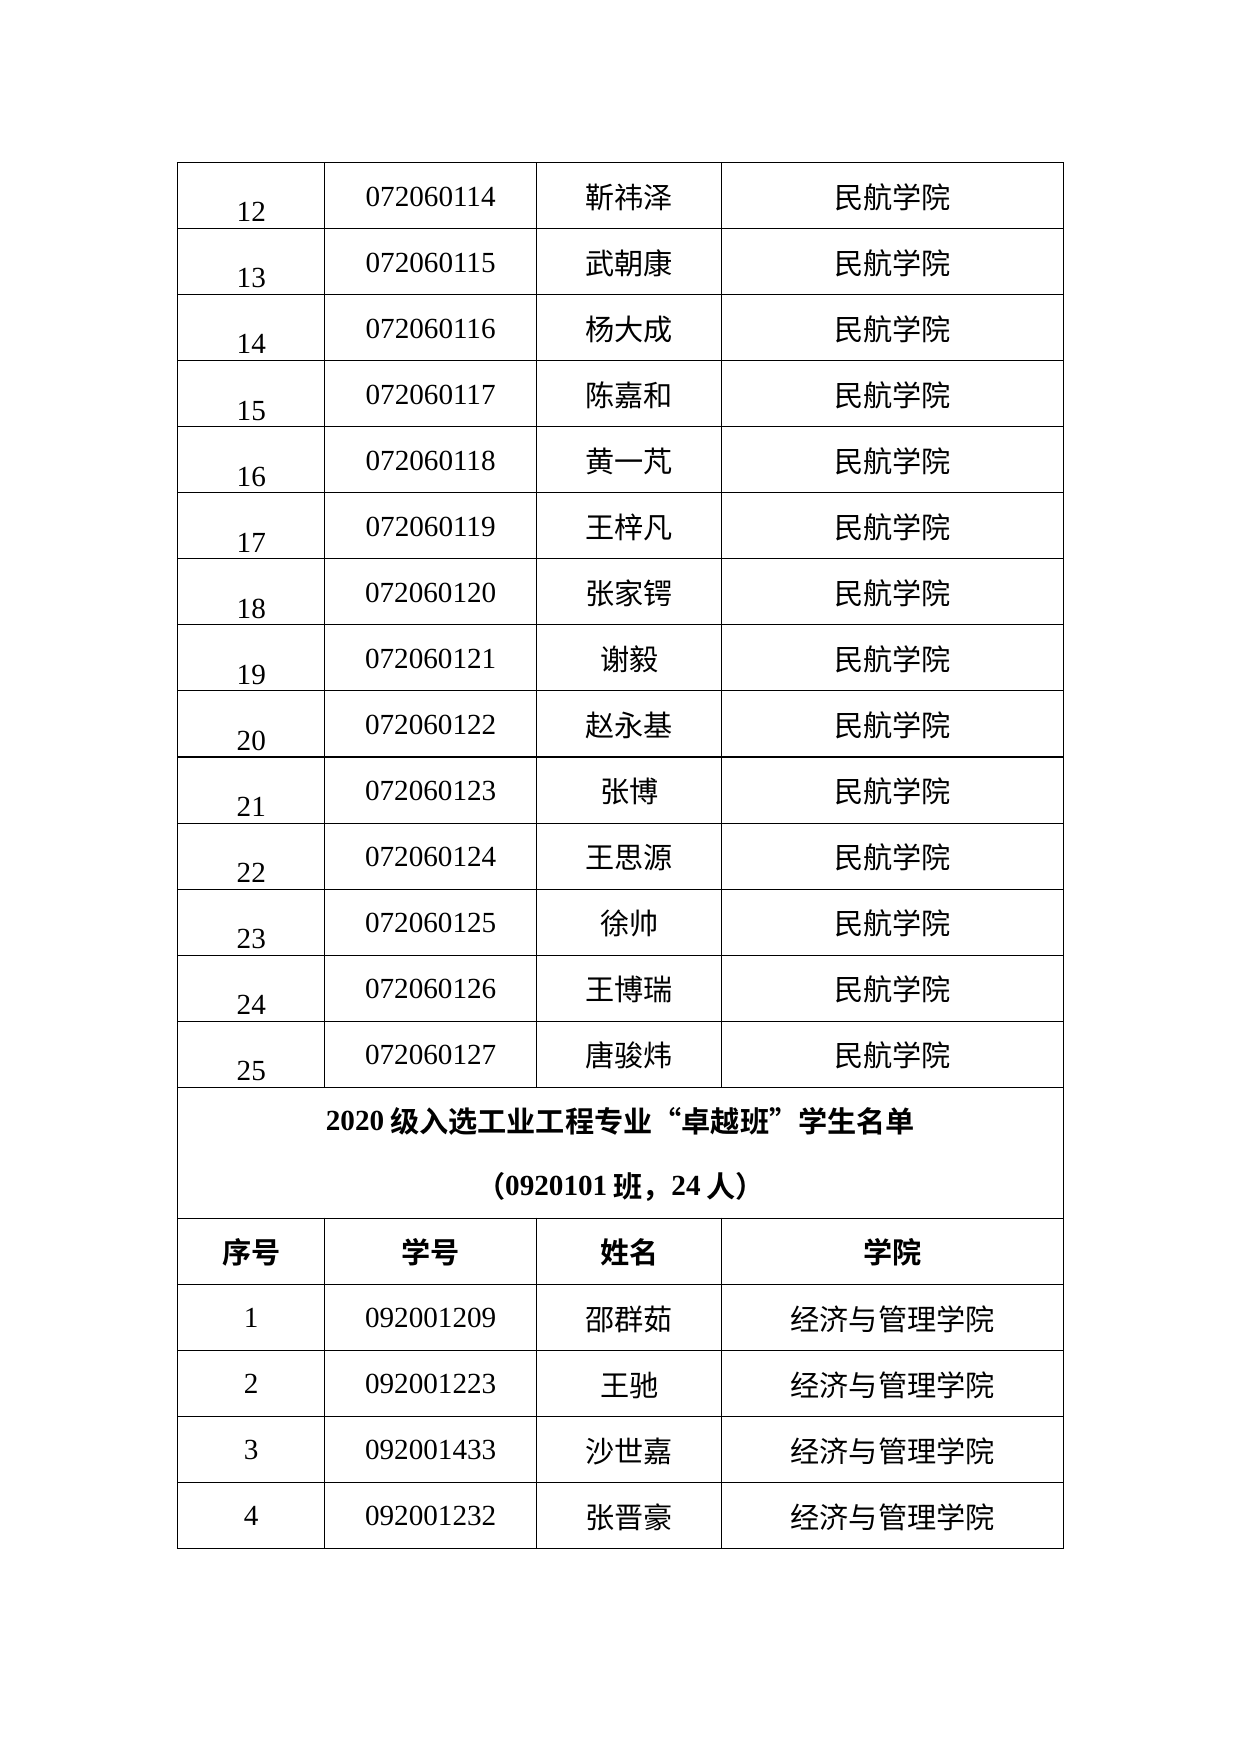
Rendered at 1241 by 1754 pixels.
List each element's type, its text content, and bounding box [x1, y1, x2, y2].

table_cell 民航学院 [722, 163, 1063, 228]
table_cell 民航学院 [722, 1022, 1063, 1087]
table_cell 民航学院 [722, 559, 1063, 624]
table_cell 1 [178, 1285, 324, 1350]
table_cell 赵永基 [537, 691, 721, 756]
table_cell 072060117 [325, 361, 536, 426]
table_cell 12 [178, 163, 324, 228]
table_cell 张晋豪 [537, 1483, 721, 1548]
table_cell 092001433 [325, 1417, 536, 1482]
table_cell 张博 [537, 758, 721, 822]
table_cell 姓名 [537, 1219, 721, 1284]
table_cell 18 [178, 559, 324, 624]
table_cell 16 [178, 427, 324, 492]
table_cell 邵群茹 [537, 1285, 721, 1350]
table_cell 072060116 [325, 295, 536, 360]
table_cell 072060120 [325, 559, 536, 624]
table_cell 13 [178, 229, 324, 294]
table_cell 072060125 [325, 890, 536, 954]
table_cell 21 [178, 758, 324, 822]
table_cell 092001209 [325, 1285, 536, 1350]
table_cell 2 [178, 1351, 324, 1416]
table_cell 民航学院 [722, 493, 1063, 558]
table_cell 民航学院 [722, 229, 1063, 294]
table_cell 072060122 [325, 691, 536, 756]
table_cell 民航学院 [722, 361, 1063, 426]
table_cell 23 [178, 890, 324, 954]
table_cell 武朝康 [537, 229, 721, 294]
table_cell 072060123 [325, 758, 536, 822]
table_cell 092001232 [325, 1483, 536, 1548]
table_cell 072060121 [325, 625, 536, 690]
table_cell 17 [178, 493, 324, 558]
table_cell 民航学院 [722, 625, 1063, 690]
table_cell 20 [178, 691, 324, 756]
table_cell 民航学院 [722, 824, 1063, 888]
table_cell 谢毅 [537, 625, 721, 690]
table_cell 沙世嘉 [537, 1417, 721, 1482]
table_cell 学院 [722, 1219, 1063, 1284]
table_cell 学号 [325, 1219, 536, 1284]
table_cell 杨大成 [537, 295, 721, 360]
table_cell 经济与管理学院 [722, 1285, 1063, 1350]
table_cell 徐帅 [537, 890, 721, 954]
table_cell 王梓凡 [537, 493, 721, 558]
table_cell 25 [178, 1022, 324, 1087]
table_cell 民航学院 [722, 758, 1063, 822]
table_cell 19 [178, 625, 324, 690]
table_cell 2020级入选工业工程专业“卓越班”学生名单 （0920101班，24人） [178, 1088, 1063, 1218]
table_cell 黄一芃 [537, 427, 721, 492]
table_cell 经济与管理学院 [722, 1417, 1063, 1482]
table_cell 王驰 [537, 1351, 721, 1416]
table_cell 15 [178, 361, 324, 426]
table_cell 民航学院 [722, 427, 1063, 492]
table_cell 陈嘉和 [537, 361, 721, 426]
table_cell 唐骏炜 [537, 1022, 721, 1087]
table_cell 072060126 [325, 956, 536, 1021]
table_cell 24 [178, 956, 324, 1021]
table_cell 14 [178, 295, 324, 360]
table_cell 民航学院 [722, 890, 1063, 954]
table_cell 民航学院 [722, 691, 1063, 756]
table_cell 靳祎泽 [537, 163, 721, 228]
table_cell 3 [178, 1417, 324, 1482]
table_cell 072060118 [325, 427, 536, 492]
table_cell 072060127 [325, 1022, 536, 1087]
table_cell 张家锷 [537, 559, 721, 624]
table_cell 经济与管理学院 [722, 1483, 1063, 1548]
table_cell 072060124 [325, 824, 536, 888]
table_cell 092001223 [325, 1351, 536, 1416]
table_cell 22 [178, 824, 324, 888]
table_cell 经济与管理学院 [722, 1351, 1063, 1416]
table_cell 072060119 [325, 493, 536, 558]
table_cell 民航学院 [722, 295, 1063, 360]
table_cell 民航学院 [722, 956, 1063, 1021]
table_cell 4 [178, 1483, 324, 1548]
table_cell 072060115 [325, 229, 536, 294]
table_cell 序号 [178, 1219, 324, 1284]
table_cell 072060114 [325, 163, 536, 228]
table_cell 王博瑞 [537, 956, 721, 1021]
table_cell 王思源 [537, 824, 721, 888]
